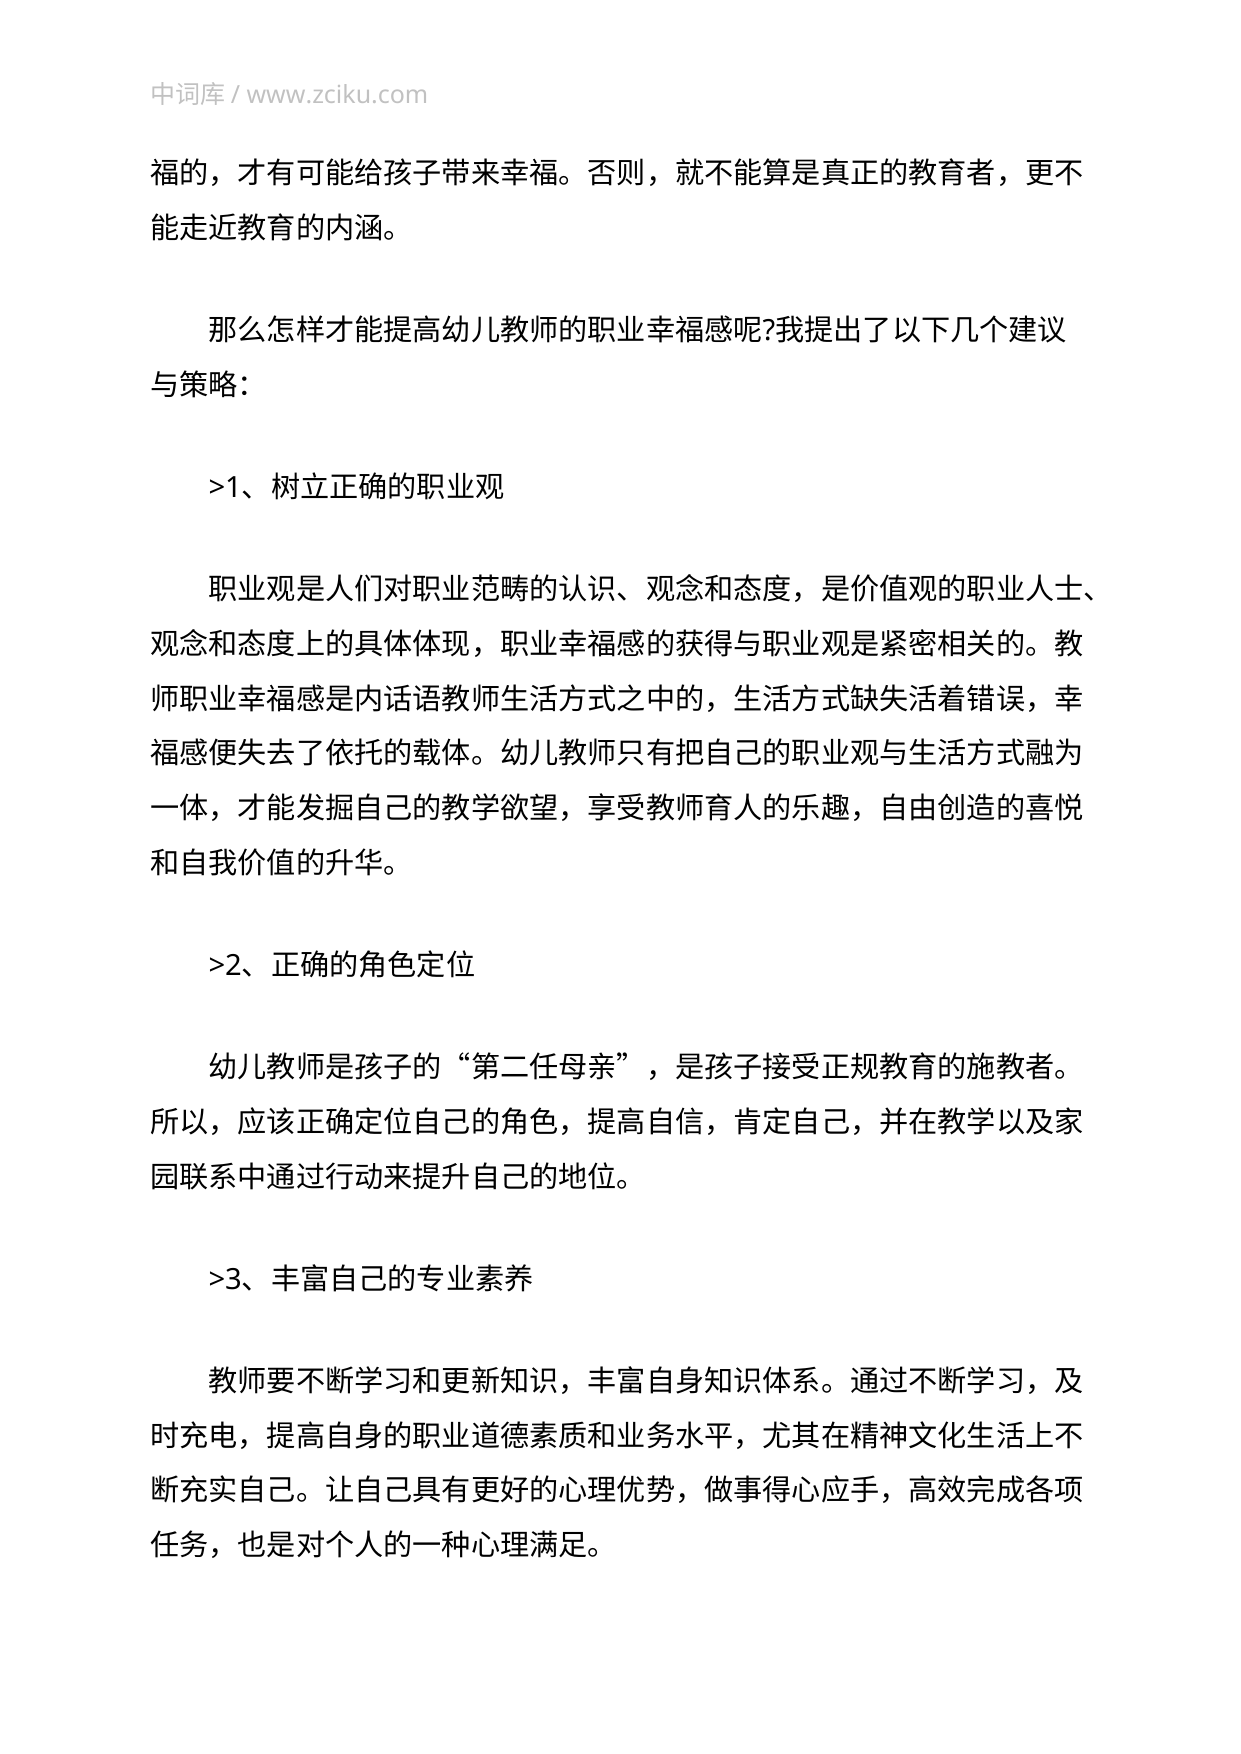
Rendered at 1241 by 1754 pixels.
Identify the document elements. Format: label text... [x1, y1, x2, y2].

text 教师要不断学习和更新知识，丰富自身知识体系。通过不断学习，及时充电，提高自身的职业道德素质和业务水平，尤其在精神文化生活上不断充实自己。让自己具有更好的心理优势，做事得心应手，高效完成各项任务，也是对个人的一种心理满足。 [150, 1357, 1090, 1564]
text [150, 150, 1090, 247]
text >2、正确的角色定位 [150, 942, 1090, 984]
text >1、树立正确的职业观 [150, 463, 1090, 506]
text 幼儿教师是孩子的“第二任母亲”，是孩子接受正规教育的施教者。所以，应该正确定位自己的角色，提高自信，肯定自己，并在教学以及家园联系中通过行动来提升自己的地位。 [150, 1044, 1090, 1196]
text 那么怎样才能提高幼儿教师的职业幸福感呢?我提出了以下几个建议与策略： [150, 307, 1090, 404]
text 职业观是人们对职业范畴的认识、观念和态度，是价值观的职业人士、观念和态度上的具体体现，职业幸福感的获得与职业观是紧密相关的。教师职业幸福感是内话语教师生活方式之中的，生活方式缺失活着错误，幸福感便失去了依托的载体。幼儿教师只有把自己的职业观与生活方式融为一体，才能发掘自己的教学欲望，享受教师育人的乐趣，自由创造的喜悦和自我价值的升华。 [150, 565, 1090, 882]
text >3、丰富自己的专业素养 [150, 1255, 1090, 1298]
